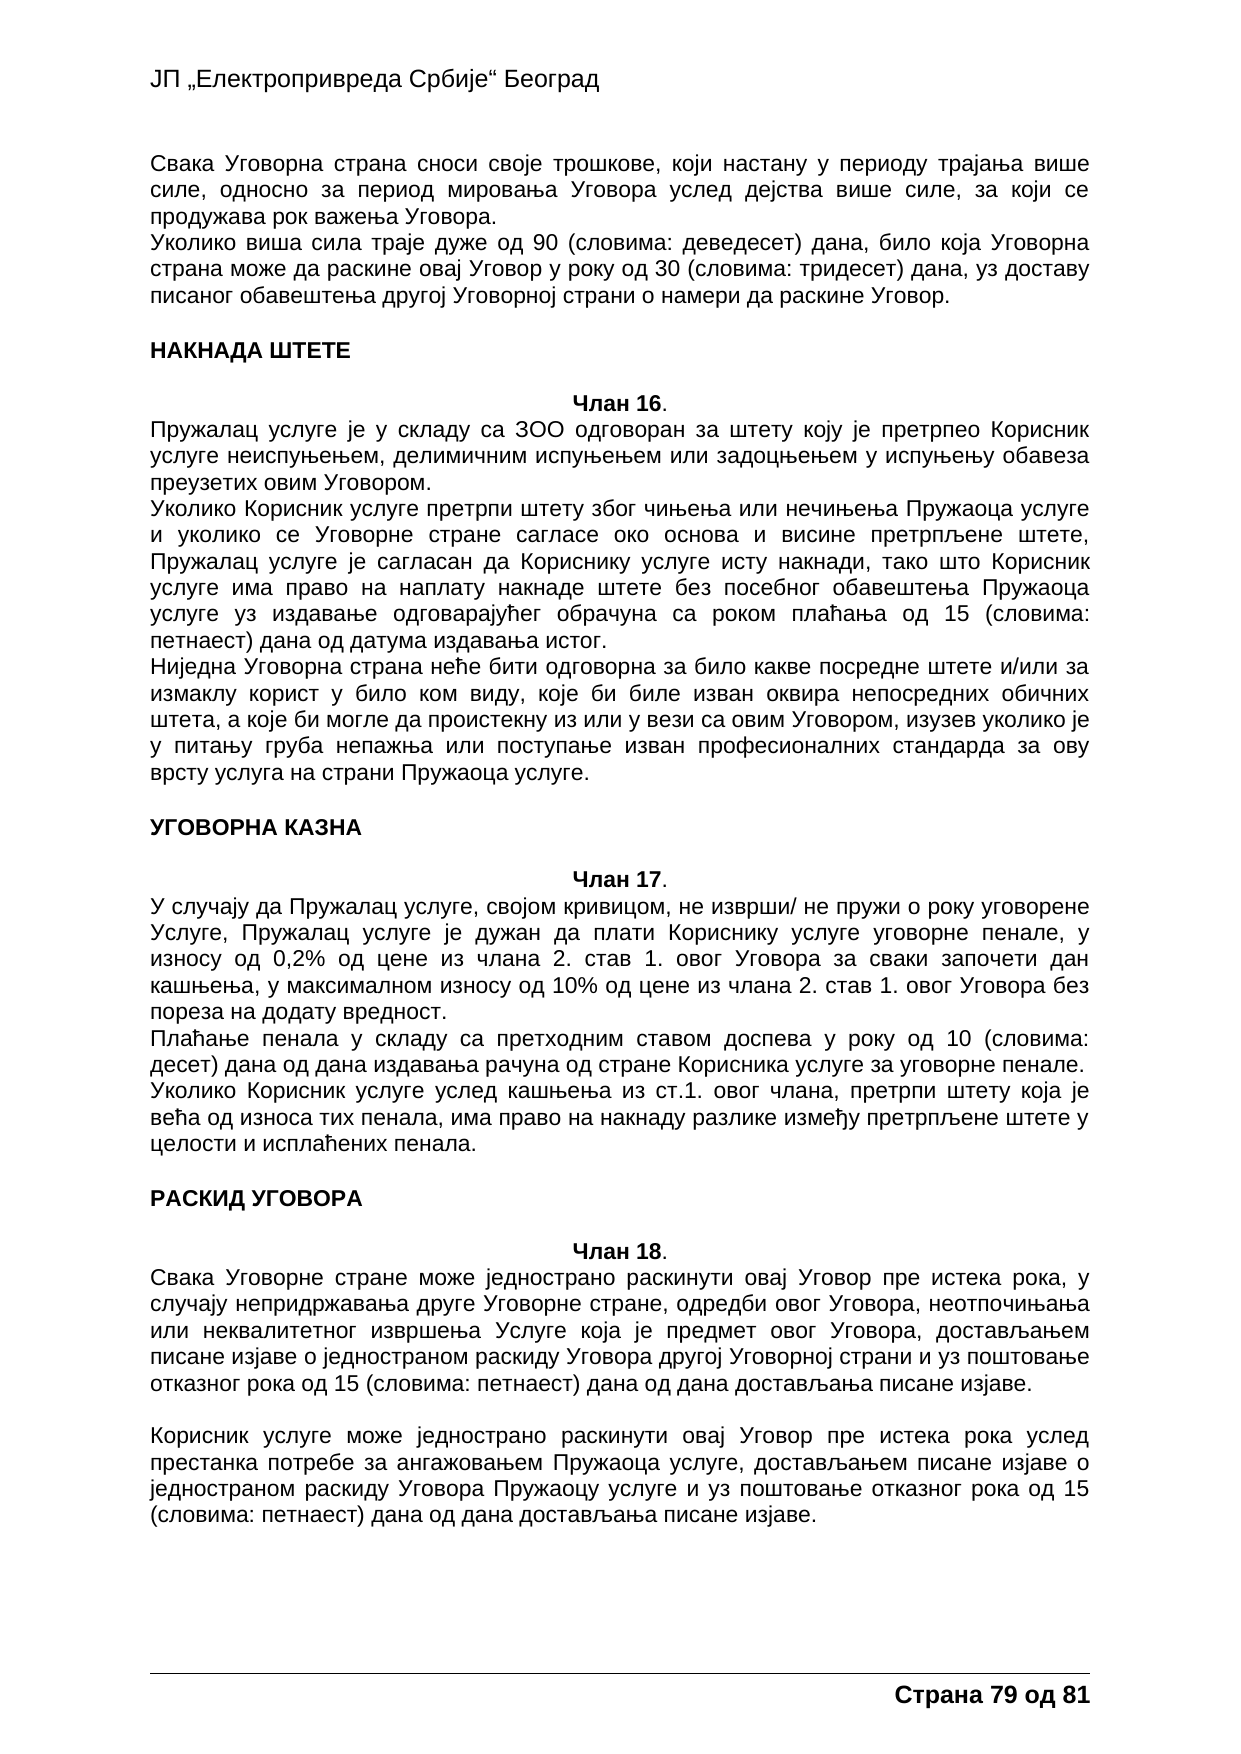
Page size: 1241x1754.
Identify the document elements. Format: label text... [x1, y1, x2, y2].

text Корисник услуге може једнострано раскинути овај Уговор пре истека рока услед престанка потребе за ангажовањем Пружаоца услуге, достављањем писане изјаве о једностраном раскиду Уговора Пружаоцу услуге и уз поштовање отказног рока од 15 (словима: петнаест) дана од дана достављања писане изјаве. [150, 1422, 1090, 1528]
text НАКНАДА ШТЕТЕ [150, 337, 1090, 363]
text Уколико Корисник услуге услед кашњења из ст.1. овог члана, претрпи штету која је већа од износа тих пенала, има право на накнаду разлике између претрпљене штете у целости и исплаћених пенала. [150, 1077, 1090, 1156]
text Плаћање пенала у складу са претходним ставом доспева у року од 10 (словима: десет) дана од дана издавања рачуна од стране Корисника услуге за уговорне пенале. [150, 1024, 1090, 1077]
text УГОВОРНА КАЗНА [150, 814, 1090, 840]
text Свака Уговорна страна сноси своје трошкове, који настану у периоду трајања више силе, односно за период мировања Уговора услед дејства више силе, за који се продужава рок важења Уговора. [150, 150, 1090, 229]
text РАСКИД УГОВОРА [150, 1185, 1090, 1211]
text Члан 18. [150, 1238, 1090, 1264]
text Ниједна Уговорна страна неће бити одговорна за било какве посредне штете и/или за измаклу корист у било ком виду, које би биле изван оквира непосредних обичних штета, а које би могле да проистекну из или у вези са овим Уговором, изузев уколико је у питању груба непажња или поступање изван професионалних стандарда за ову врсту услуга на страни Пружаоца услуге. [150, 653, 1090, 785]
text Свака Уговорне стране може једнострано раскинути овај Уговор пре истека рока, у случају непридржавања друге Уговорне стране, одредби овог Уговора, неотпочињања или неквалитетног извршења Услуге која је предмет овог Уговора, достављањем писане изјаве о једностраном раскиду Уговора другој Уговорној страни и уз поштовање отказног рока од 15 (словима: петнаест) дана од дана достављања писане изјаве. [150, 1264, 1090, 1396]
text У случају да Пружалац услуге, својом кривицом, не изврши/ не пружи о року уговорене Услуге, Пружалац услуге је дужан да плати Кориснику услуге уговорне пенале, у износу од 0,2% од цене из члана 2. став 1. овог Уговора за сваки започети дан кашњења, у максималном износу од 10% од цене из члана 2. став 1. овог Уговора без пореза на додату вредност. [150, 893, 1090, 1024]
text Пружалац услуге је у складу са ЗОО одговоран за штету коју је претрпео Корисник услуге неиспуњењем, делимичним испуњењем или задоцњењем у испуњењу обавеза преузетих овим Уговором. [150, 416, 1090, 495]
text Уколико Корисник услуге претрпи штету због чињења или нечињења Пружаоца услуге и уколико се Уговорне стране сагласе око основа и висине претрпљене штете, Пружалац услуге је сагласан да Кориснику услуге исту накнади, тако што Корисник услуге има право на наплату накнаде штете без посебног обавештења Пружаоца услуге уз издавање одговарајућег обрачуна са роком плаћања од 15 (словима: петнаест) дана од датума издавања истог. [150, 495, 1090, 653]
text Члан 16. [150, 389, 1090, 416]
text Уколико виша сила траје дуже од 90 (словима: деведесет) дана, било која Уговорна страна може да раскине овај Уговор у року од 30 (словима: тридесет) дана, уз доставу писаног обавештења другој Уговорној страни о намери да раскине Уговор. [150, 229, 1090, 308]
text Члан 17. [150, 866, 1090, 893]
